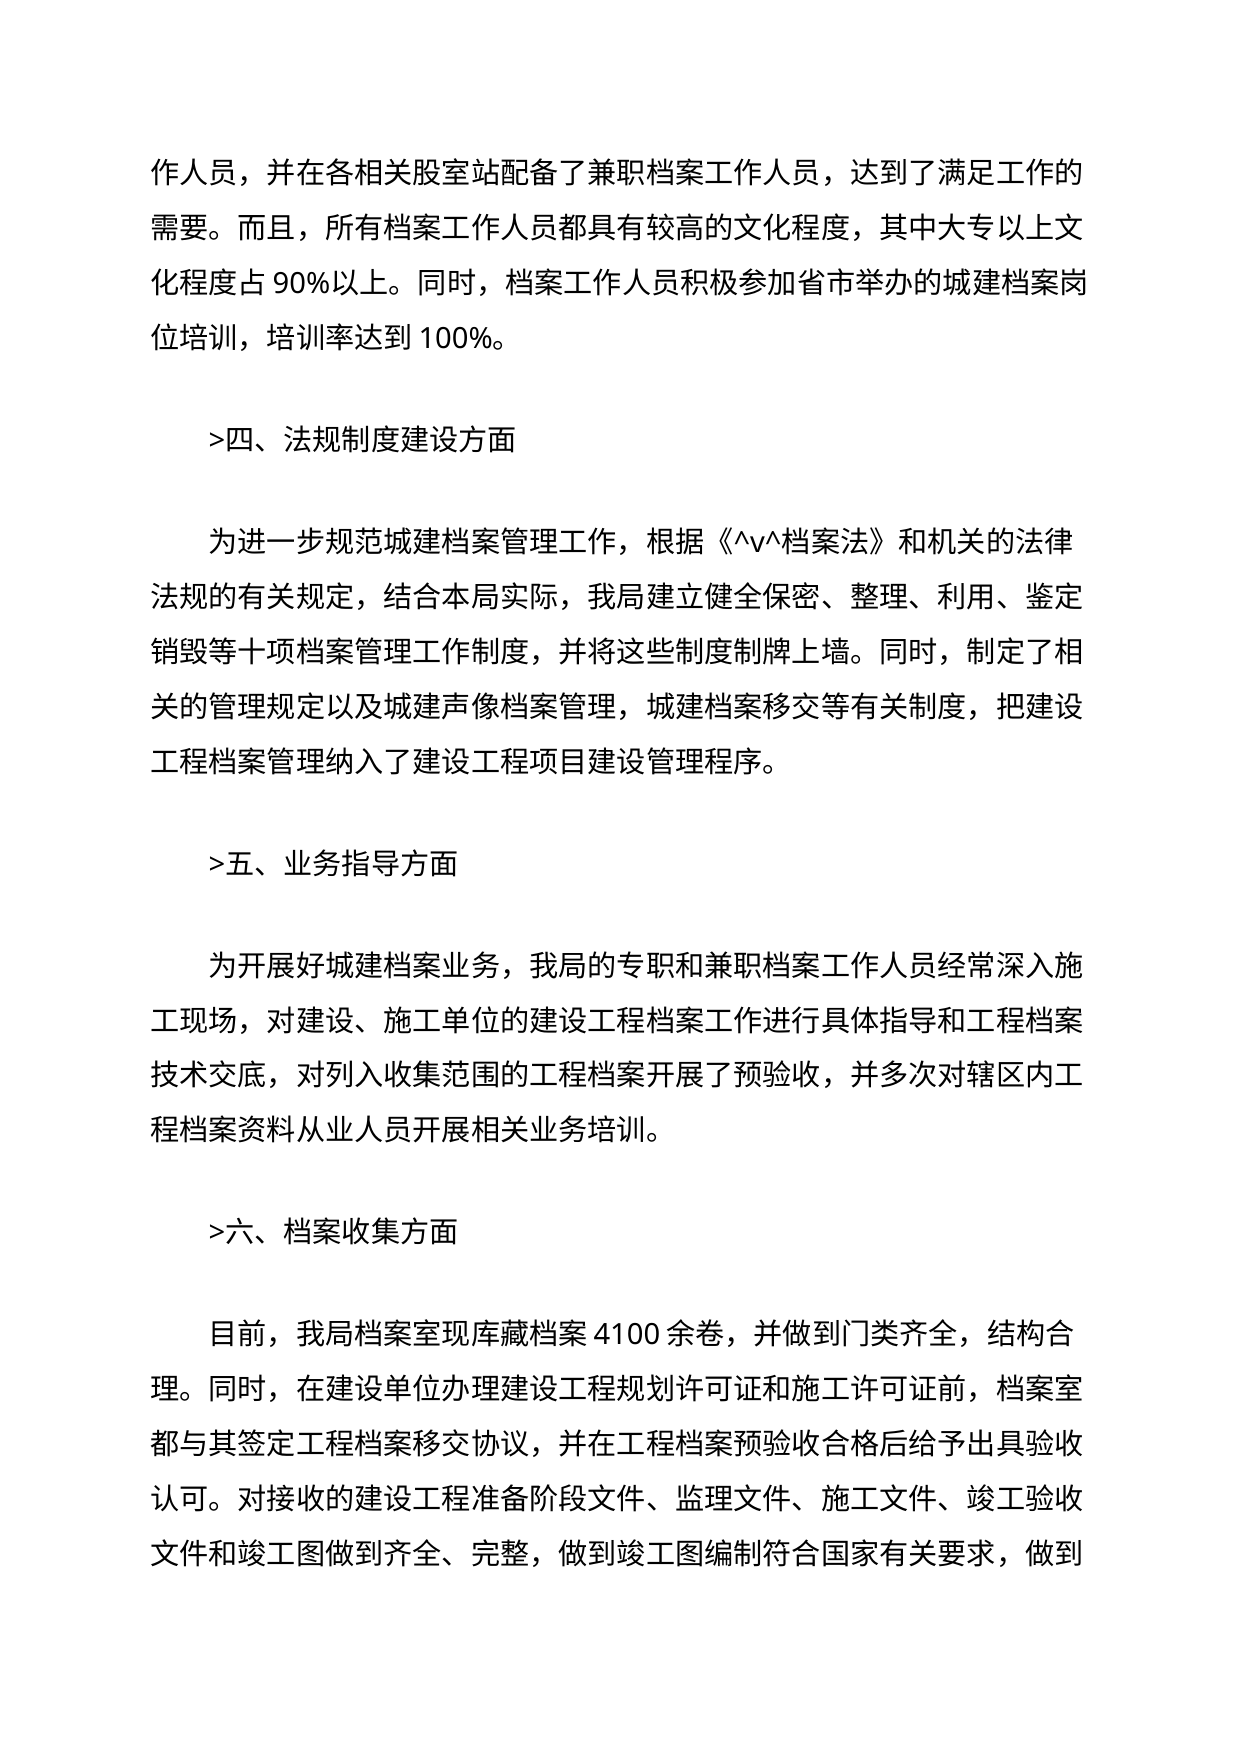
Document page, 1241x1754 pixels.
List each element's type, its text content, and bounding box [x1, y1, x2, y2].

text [150, 1311, 1090, 1573]
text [150, 150, 1090, 357]
text 为开展好城建档案业务，我局的专职和兼职档案工作人员经常深入施工现场，对建设、施工单位的建设工程档案工作进行具体指导和工程档案技术交底，对列入收集范围的工程档案开展了预验收，并多次对辖区内工程档案资料从业人员开展相关业务培训。 [150, 942, 1090, 1149]
text 为进一步规范城建档案管理工作，根据《^v^档案法》和机关的法律法规的有关规定，结合本局实际，我局建立健全保密、整理、利用、鉴定销毁等十项档案管理工作制度，并将这些制度制牌上墙。同时，制定了相关的管理规定以及城建声像档案管理，城建档案移交等有关制度，把建设工程档案管理纳入了建设工程项目建设管理程序。 [150, 519, 1090, 781]
text >五、业务指导方面 [150, 840, 1090, 883]
text >六、档案收集方面 [150, 1209, 1090, 1251]
text >四、法规制度建设方面 [150, 417, 1090, 459]
